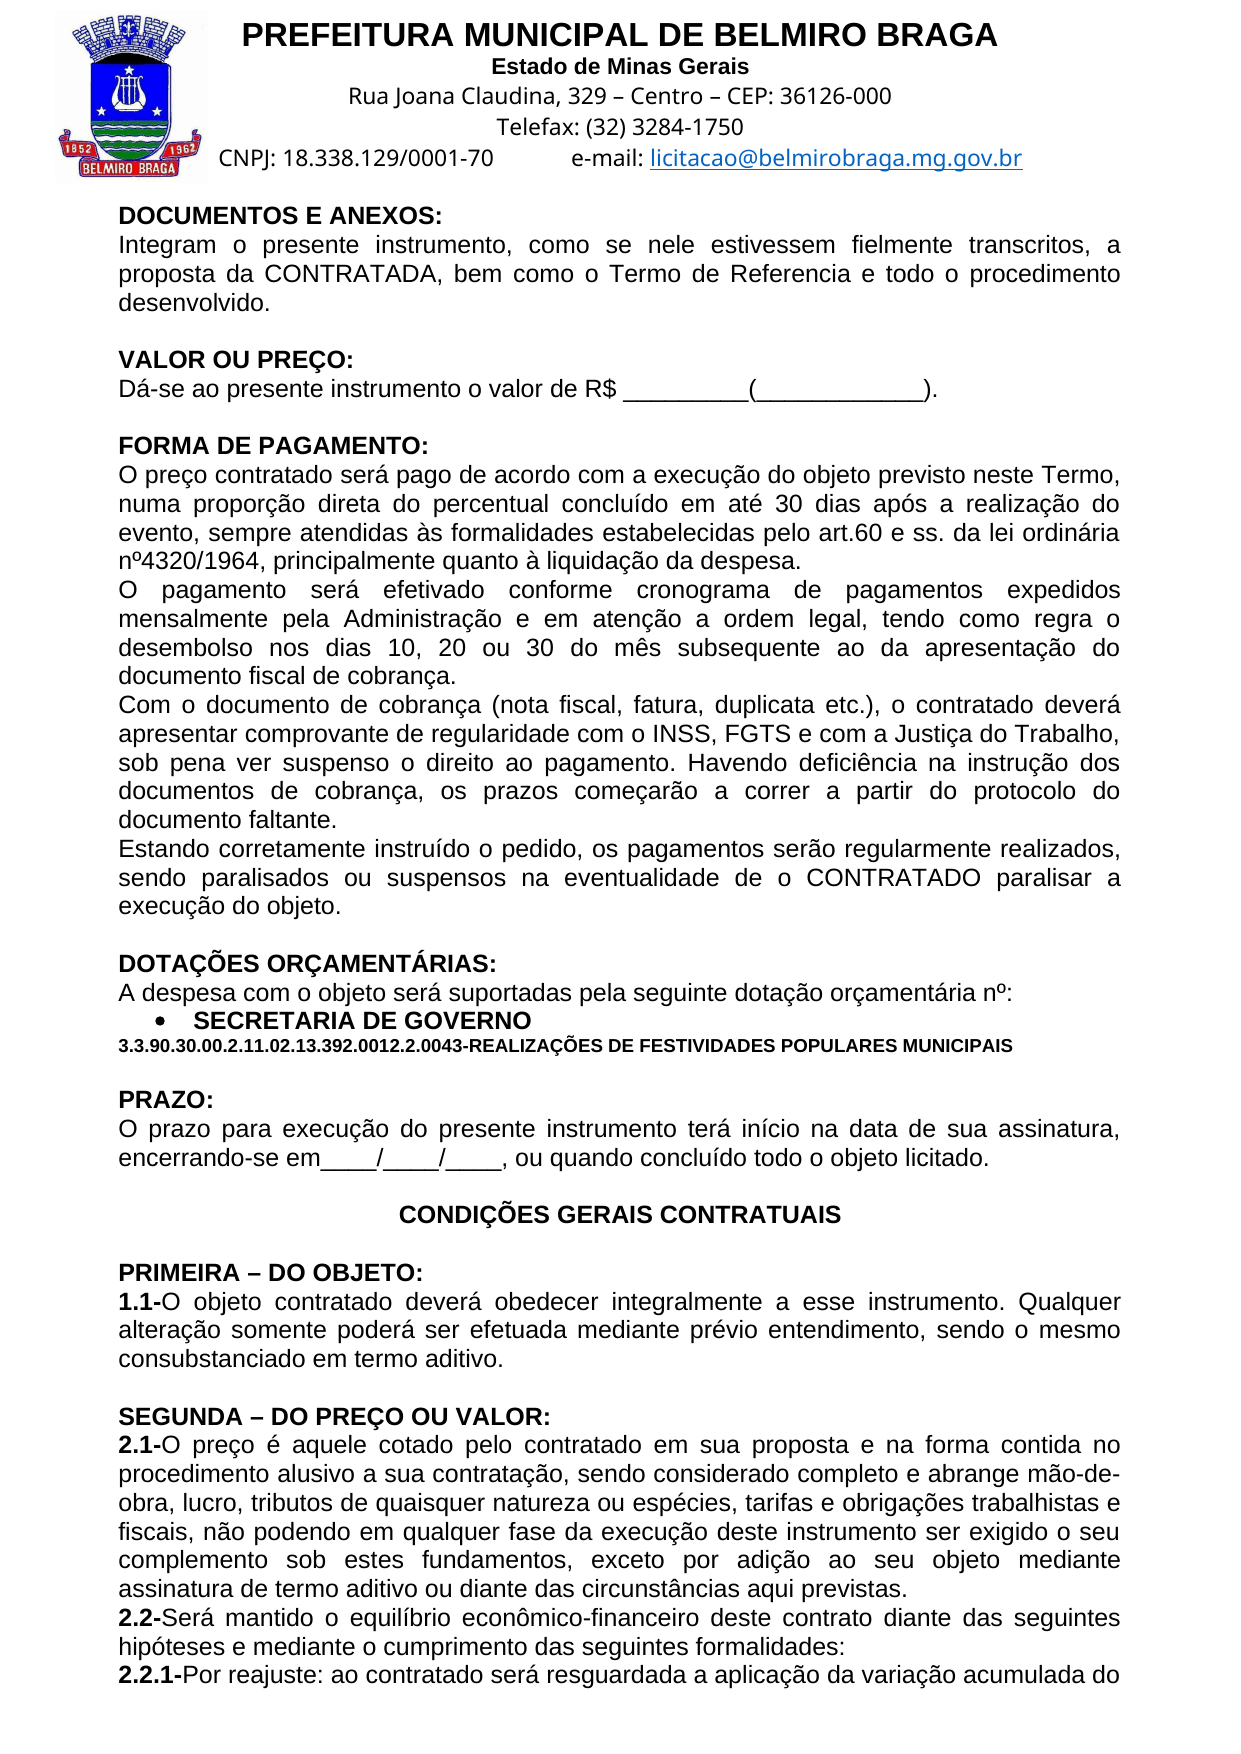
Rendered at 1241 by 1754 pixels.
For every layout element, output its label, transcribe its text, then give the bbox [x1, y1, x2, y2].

text 3.3.90.30.00.2.11.02.13.392.0012.2.0043-REALIZAÇÕES DE FESTIVIDADES POPULARES MUNICIPAIS [118, 1035, 1122, 1057]
text O pagamento será efetivado conforme cronograma de pagamentos expedidos mensalmente pela Administração e em atenção a ordem legal, tendo como regra o desembolso nos dias 10, 20 ou 30 do mês subsequente ao da apresentação do documento fiscal de cobrança. [118, 575, 1122, 690]
list SECRETARIA DE GOVERNO [156, 1006, 1122, 1035]
text 2.2-Será mantido o equilíbrio econômico-financeiro deste contrato diante das seguintes hipóteses e mediante o cumprimento das seguintes formalidades: [118, 1603, 1122, 1661]
text PRAZO: [118, 1086, 1122, 1114]
text 1.1-O objeto contratado deverá obedecer integralmente a esse instrumento. Qualquer alteração somente poderá ser efetuada mediante prévio entendimento, sendo o mesmo consubstanciado em termo aditivo. [118, 1287, 1122, 1373]
picture [54, 10, 208, 183]
text O preço contratado será pago de acordo com a execução do objeto previsto neste Termo, numa proporção direta do percentual concluído em até 30 dias após a realização do evento, sempre atendidas às formalidades estabelecidas pelo art.60 e ss. da lei ordinária nº4320/1964, principalmente quanto à liquidação da despesa. [118, 460, 1122, 575]
text Com o documento de cobrança (nota fiscal, fatura, duplicata etc.), o contratado deverá apresentar comprovante de regularidade com o INSS, FGTS e com a Justiça do Trabalho, sob pena ver suspenso o direito ao pagamento. Havendo deficiência na instrução dos documentos de cobrança, os prazos começarão a correr a partir do protocolo do documento faltante. [118, 690, 1122, 834]
text A despesa com o objeto será suportadas pela seguinte dotação orçamentária nº: [118, 978, 1122, 1006]
text DOTAÇÕES ORÇAMENTÁRIAS: [118, 949, 1122, 978]
text O prazo para execução do presente instrumento terá início na data de sua assinatura, encerrando-se em____/____/____, ou quando concluído todo o objeto licitado. [118, 1114, 1122, 1172]
text SEGUNDA – DO PREÇO OU VALOR: [118, 1402, 1122, 1431]
text CONDIÇÕES GERAIS CONTRATUAIS [118, 1201, 1122, 1229]
text Dá-se ao presente instrumento o valor de R$ _________(____________). [118, 374, 1122, 403]
text 2.1-O preço é aquele cotado pelo contratado em sua proposta e na forma contida no procedimento alusivo a sua contratação, sendo considerado completo e abrange mão-de-obra, lucro, tributos de quaisquer natureza ou espécies, tarifas e obrigações trabalhistas e fiscais, não podendo em qualquer fase da execução deste instrumento ser exigido o seu complemento sob estes fundamentos, exceto por adição ao seu objeto mediante assinatura de termo aditivo ou diante das circunstâncias aqui previstas. [118, 1431, 1122, 1603]
text VALOR OU PREÇO: [118, 345, 1122, 374]
text FORMA DE PAGAMENTO: [118, 431, 1122, 460]
text DOCUMENTOS E ANEXOS: [118, 201, 1122, 230]
text Integram o presente instrumento, como se nele estivessem fielmente transcritos, a proposta da CONTRATADA, bem como o Termo de Referencia e todo o procedimento desenvolvido. [118, 230, 1122, 316]
text PRIMEIRA – DO OBJETO: [118, 1258, 1122, 1287]
text Estando corretamente instruído o pedido, os pagamentos serão regularmente realizados, sendo paralisados ou suspensos na eventualidade de o CONTRATADO paralisar a execução do objeto. [118, 834, 1122, 920]
